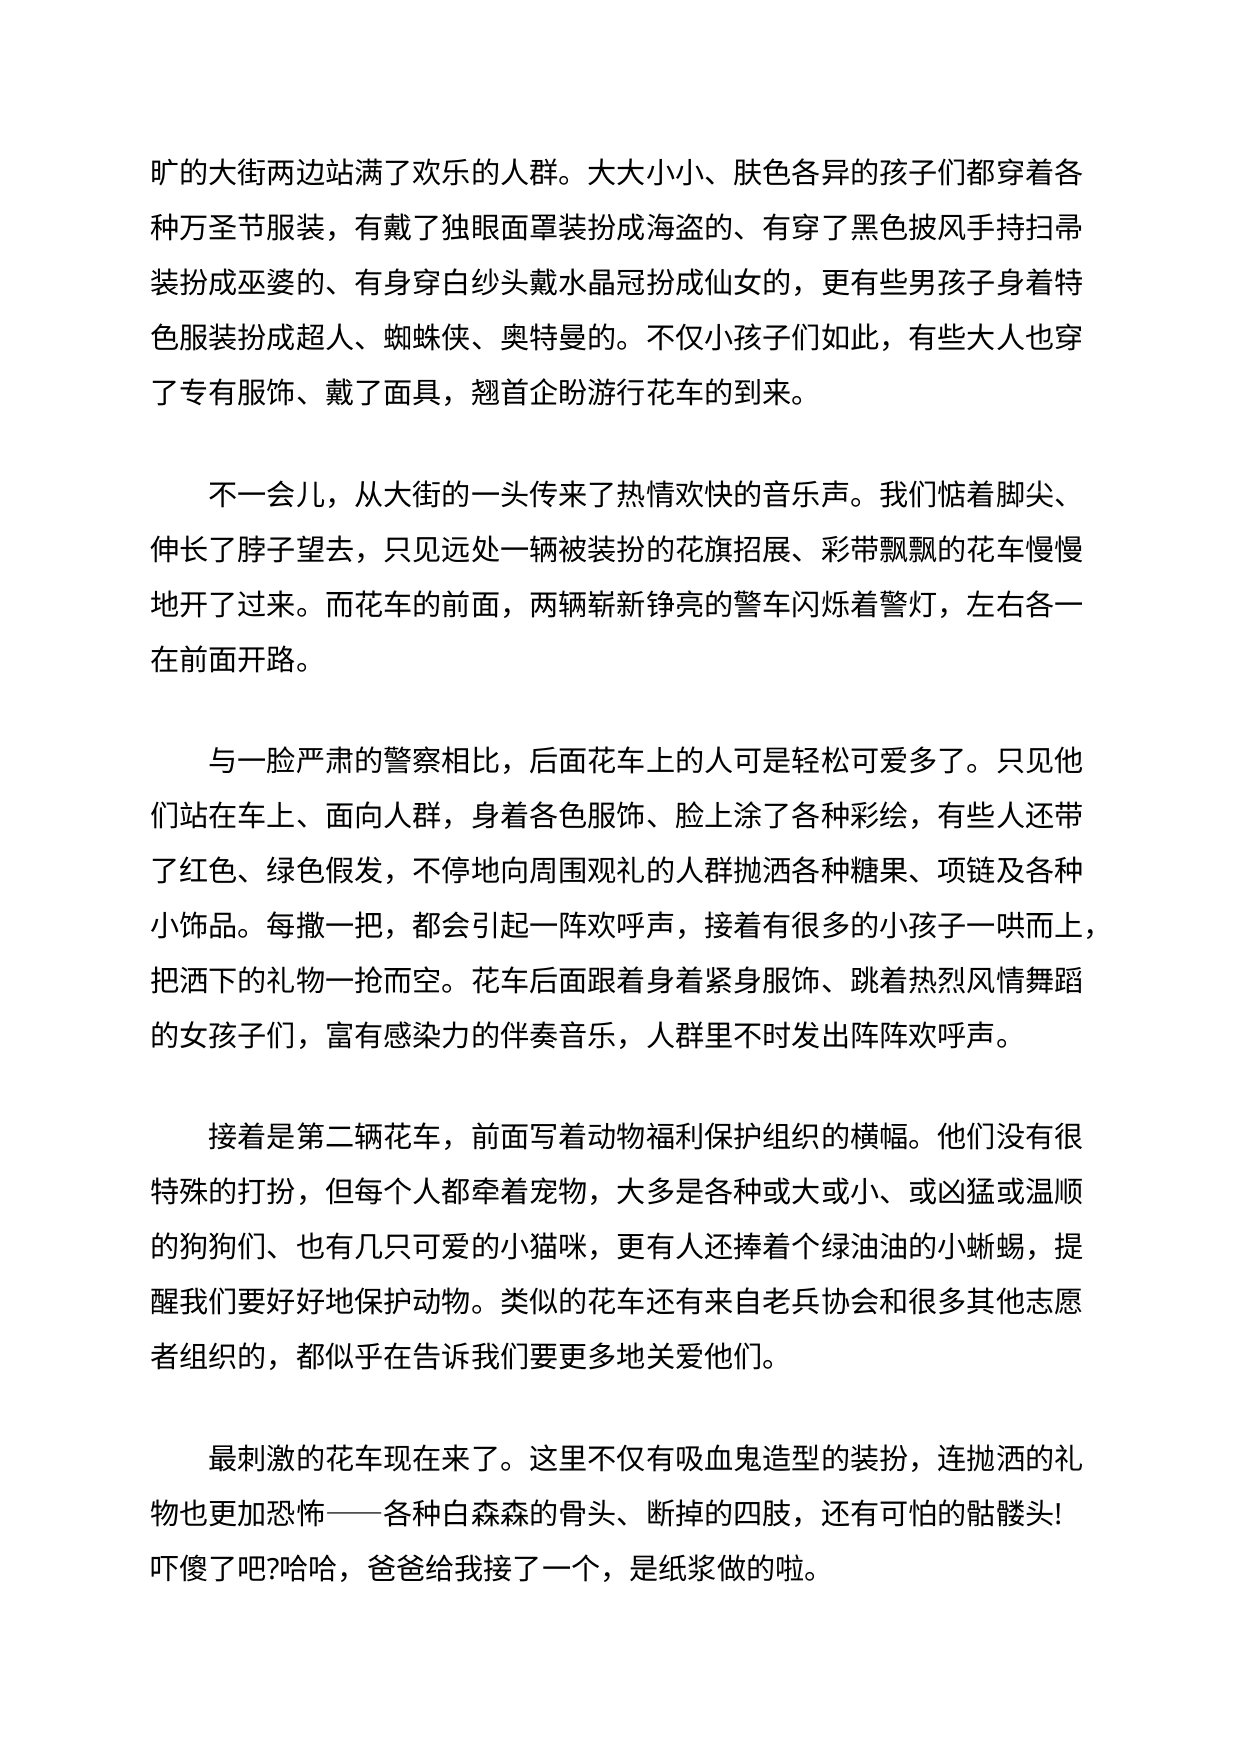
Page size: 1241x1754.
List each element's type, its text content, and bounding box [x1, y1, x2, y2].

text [150, 150, 1090, 412]
text 接着是第二辆花车，前面写着动物福利保护组织的横幅。他们没有很特殊的打扮，但每个人都牵着宠物，大多是各种或大或小、或凶猛或温顺的狗狗们、也有几只可爱的小猫咪，更有人还捧着个绿油油的小蜥蜴，提醒我们要好好地保护动物。类似的花车还有来自老兵协会和很多其他志愿者组织的，都似乎在告诉我们要更多地关爱他们。 [150, 1114, 1090, 1376]
text 与一脸严肃的警察相比，后面花车上的人可是轻松可爱多了。只见他们站在车上、面向人群，身着各色服饰、脸上涂了各种彩绘，有些人还带了红色、绿色假发，不停地向周围观礼的人群抛洒各种糖果、项链及各种小饰品。每撒一把，都会引起一阵欢呼声，接着有很多的小孩子一哄而上，把洒下的礼物一抢而空。花车后面跟着身着紧身服饰、跳着热烈风情舞蹈的女孩子们，富有感染力的伴奏音乐，人群里不时发出阵阵欢呼声。 [150, 738, 1090, 1054]
text 最刺激的花车现在来了。这里不仅有吸血鬼造型的装扮，连抛洒的礼物也更加恐怖——各种白森森的骨头、断掉的四肢，还有可怕的骷髅头!吓傻了吧?哈哈，爸爸给我接了一个，是纸浆做的啦。 [150, 1435, 1090, 1588]
text 不一会儿，从大街的一头传来了热情欢快的音乐声。我们惦着脚尖、伸长了脖子望去，只见远处一辆被装扮的花旗招展、彩带飘飘的花车慢慢地开了过来。而花车的前面，两辆崭新铮亮的警车闪烁着警灯，左右各一在前面开路。 [150, 471, 1090, 678]
